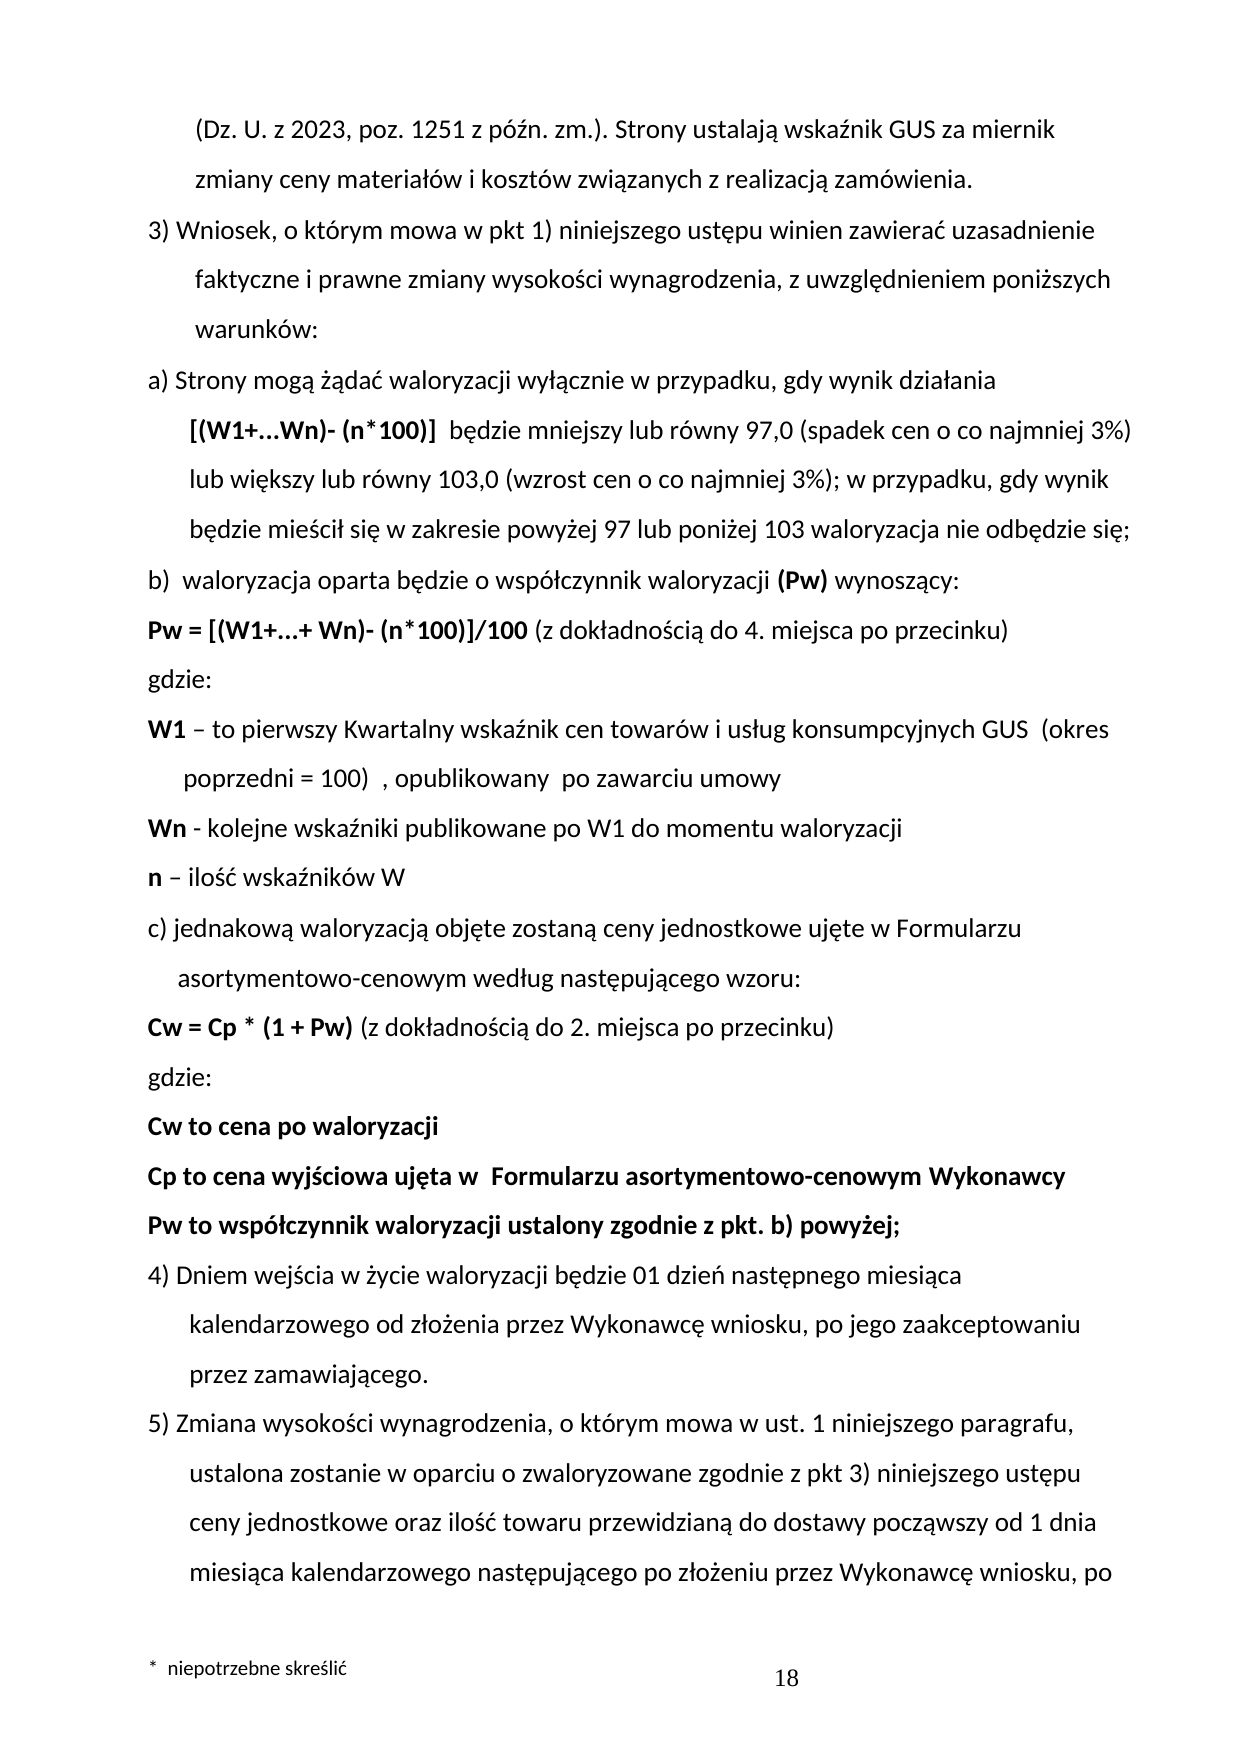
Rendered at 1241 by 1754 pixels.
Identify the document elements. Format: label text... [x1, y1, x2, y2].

text W1 – to pierwszy Kwartalny wskaźnik cen towarów i usług konsumpcyjnych GUS (okres poprzedni = 100) , opublikowany po zawarciu umowy [148, 712, 1137, 794]
text gdzie: [148, 1060, 1137, 1093]
text Pw to współczynnik waloryzacji ustalony zgodnie z pkt. b) powyżej; [148, 1208, 1137, 1241]
text b) waloryzacja oparta będzie o współczynnik waloryzacji (Pw) wynoszący: [148, 563, 1137, 596]
text c) jednakową waloryzacją objęte zostaną ceny jednostkowe ujęte w Formularzu asortymentowo-cenowym według następującego wzoru: [148, 912, 1137, 994]
text n – ilość wskaźników W [148, 860, 1137, 893]
text Cw to cena po waloryzacji [148, 1109, 1137, 1142]
text a) Strony mogą żądać waloryzacji wyłącznie w przypadku, gdy wynik działania [(W1+...Wn)- (n*100)] będzie mniejszy lub równy 97,0 (spadek cen o co najmniej 3%) lub większy lub równy 103,0 (wzrost cen o co najmniej 3%); w przypadku, gdy wynik będzie mieścił się w zakresie powyżej 97 lub poniżej 103 waloryzacja nie odbędzie się; [148, 363, 1137, 545]
text Cp to cena wyjściowa ujęta w Formularzu asortymentowo-cenowym Wykonawcy [148, 1159, 1137, 1192]
text Pw = [(W1+...+ Wn)- (n*100)]/100 (z dokładnością do 4. miejsca po przecinku) [148, 613, 1137, 646]
text 4) Dniem wejścia w życie waloryzacji będzie 01 dzień następnego miesiąca kalendarzowego od złożenia przez Wykonawcę wniosku, po jego zaakceptowaniu przez zamawiającego. [148, 1258, 1137, 1390]
text Wn - kolejne wskaźniki publikowane po W1 do momentu waloryzacji [148, 811, 1137, 844]
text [148, 1406, 1137, 1588]
text Cw = Cp * (1 + Pw) (z dokładnością do 2. miejsca po przecinku) [148, 1011, 1137, 1043]
text gdzie: [148, 662, 1137, 695]
text 3) Wniosek, o którym mowa w pkt 1) niniejszego ustępu winien zawierać uzasadnienie faktyczne i prawne zmiany wysokości wynagrodzenia, z uwzględnieniem poniższych warunków: [148, 213, 1137, 345]
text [148, 112, 1137, 195]
